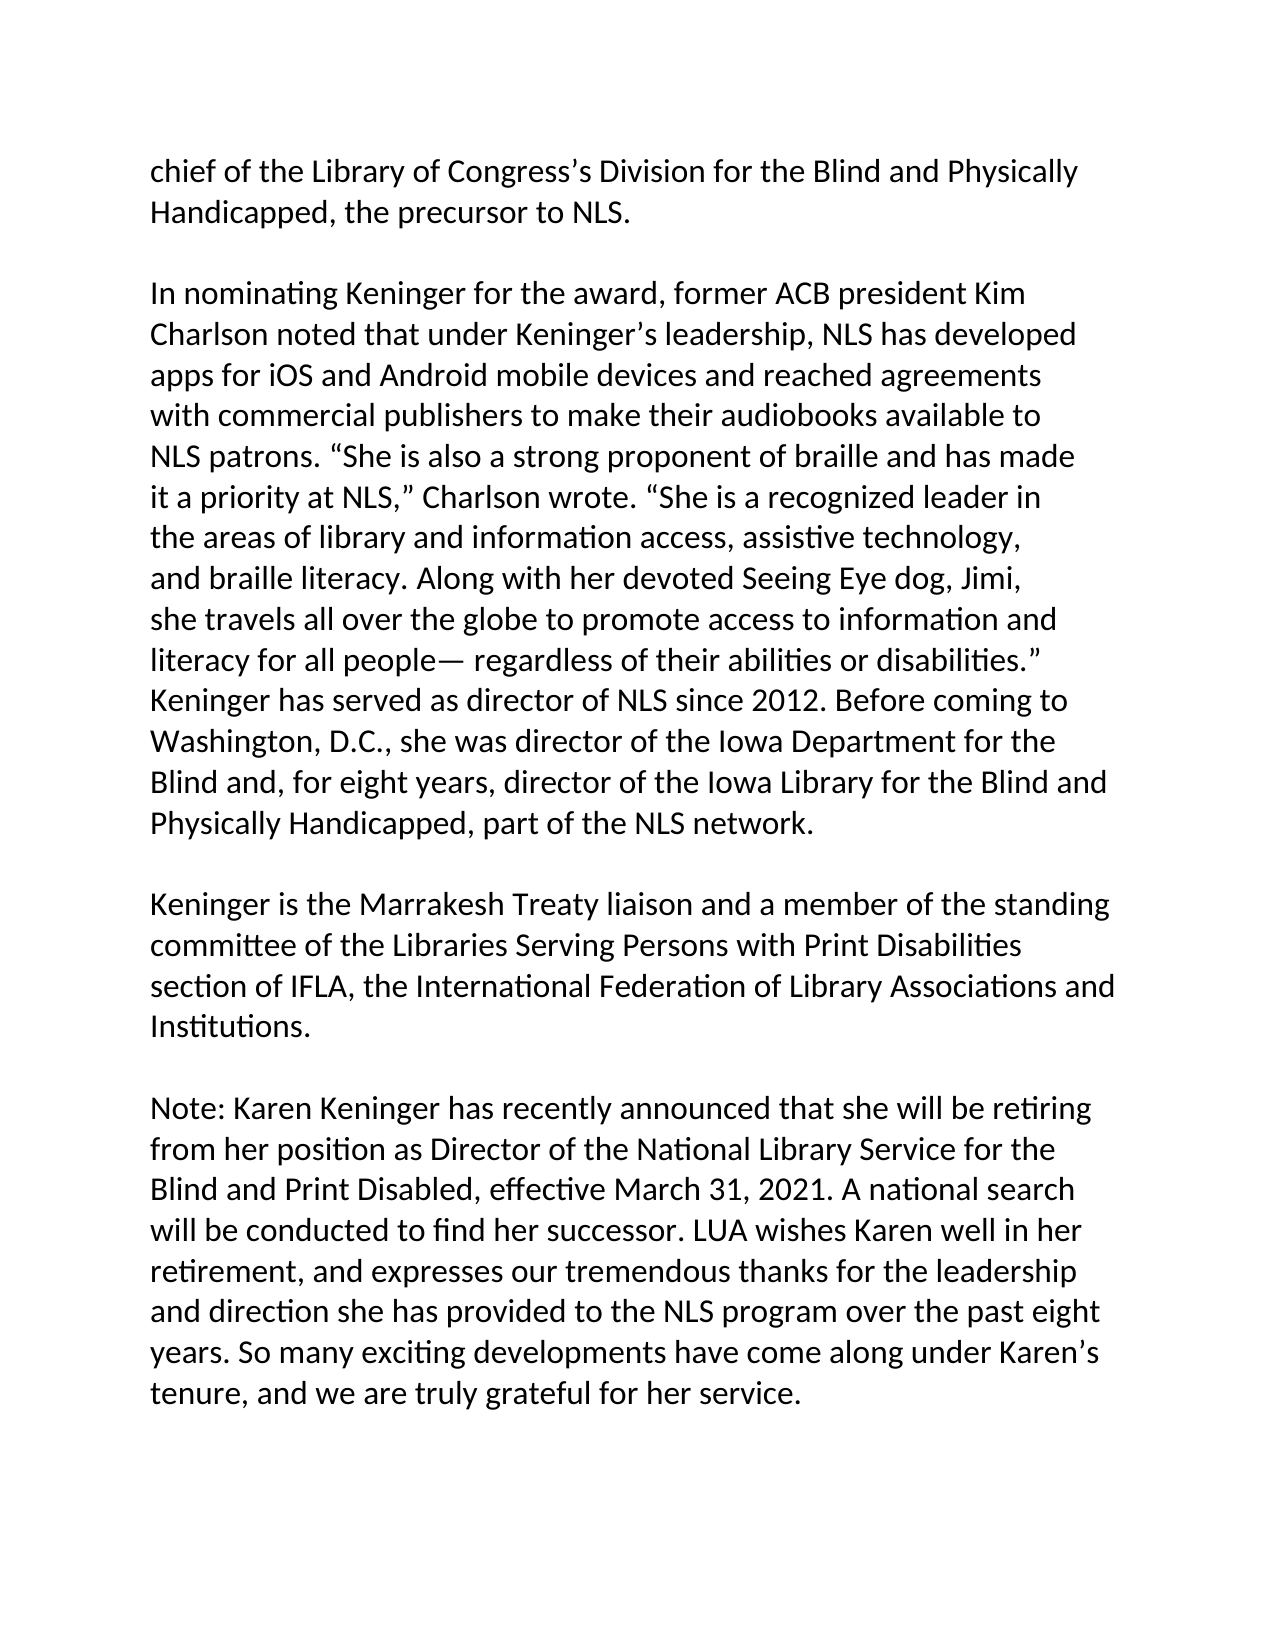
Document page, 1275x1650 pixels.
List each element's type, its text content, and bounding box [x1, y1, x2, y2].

text Note: Karen Keninger has recently announced that she will be retiring from her position as Director of the National Library Service for the Blind and Print Disabled, effective March 31, 2021. A national search will be conducted to find her successor. LUA wishes Karen well in her retirement, and expresses our tremendous thanks for the leadership and direction she has provided to the NLS program over the past eight years. So many exciting developments have come along under Karen’s tenure, and we are truly grateful for her service. [150, 1087, 1125, 1413]
text Charlson noted that under Keninger’s leadership, NLS has developed [150, 313, 1125, 354]
text Keninger is the Marrakesh Treaty liaison and a member of the standing committee of the Libraries Serving Persons with Print Disabilities section of IFLA, the International Federation of Library Associations and Institutions. [150, 883, 1125, 1046]
text Keninger has served as director of NLS since 2012. Before coming to Washington, D.C., she was director of the Iowa Department for the Blind and, for eight years, director of the Iowa Library for the Blind and Physically Handicapped, part of the NLS network. [150, 679, 1125, 842]
text In nominating Keninger for the award, former ACB president Kim [150, 272, 1125, 313]
text with commercial publishers to make their audiobooks available to [150, 394, 1125, 435]
text the areas of library and information access, assistive technology, [150, 517, 1125, 557]
text and braille literacy. Along with her devoted Seeing Eye dog, Jimi, [150, 557, 1125, 598]
text it a priority at NLS,” Charlson wrote. “She is a recognized leader in [150, 476, 1125, 517]
text she travels all over the globe to promote access to information and literacy for all people— regardless of their abilities or disabilities.” [150, 598, 1125, 679]
text apps for iOS and Android mobile devices and reached agreements [150, 354, 1125, 394]
text NLS patrons. “She is also a strong proponent of braille and has made [150, 435, 1125, 476]
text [150, 150, 1125, 231]
